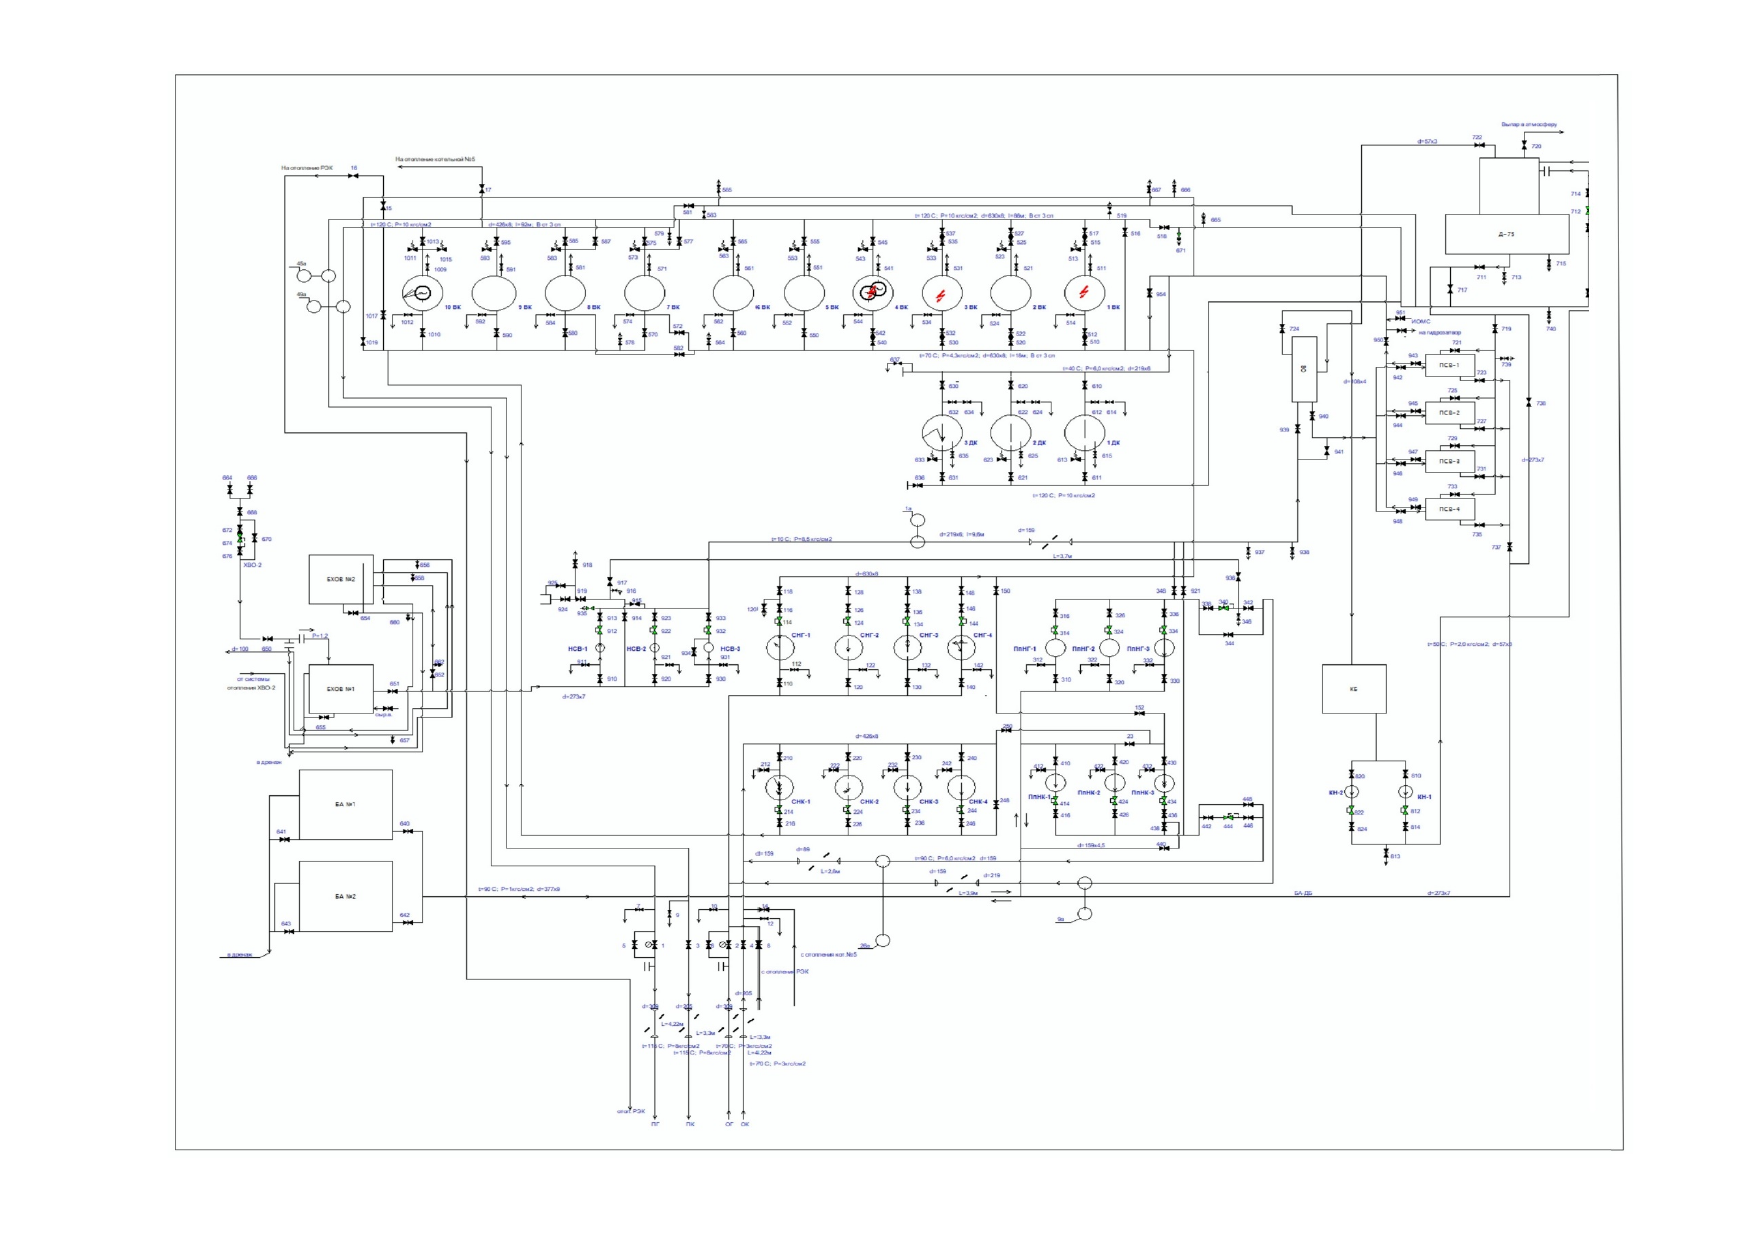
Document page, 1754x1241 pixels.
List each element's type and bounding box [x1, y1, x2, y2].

picture [167, 71, 1634, 1158]
